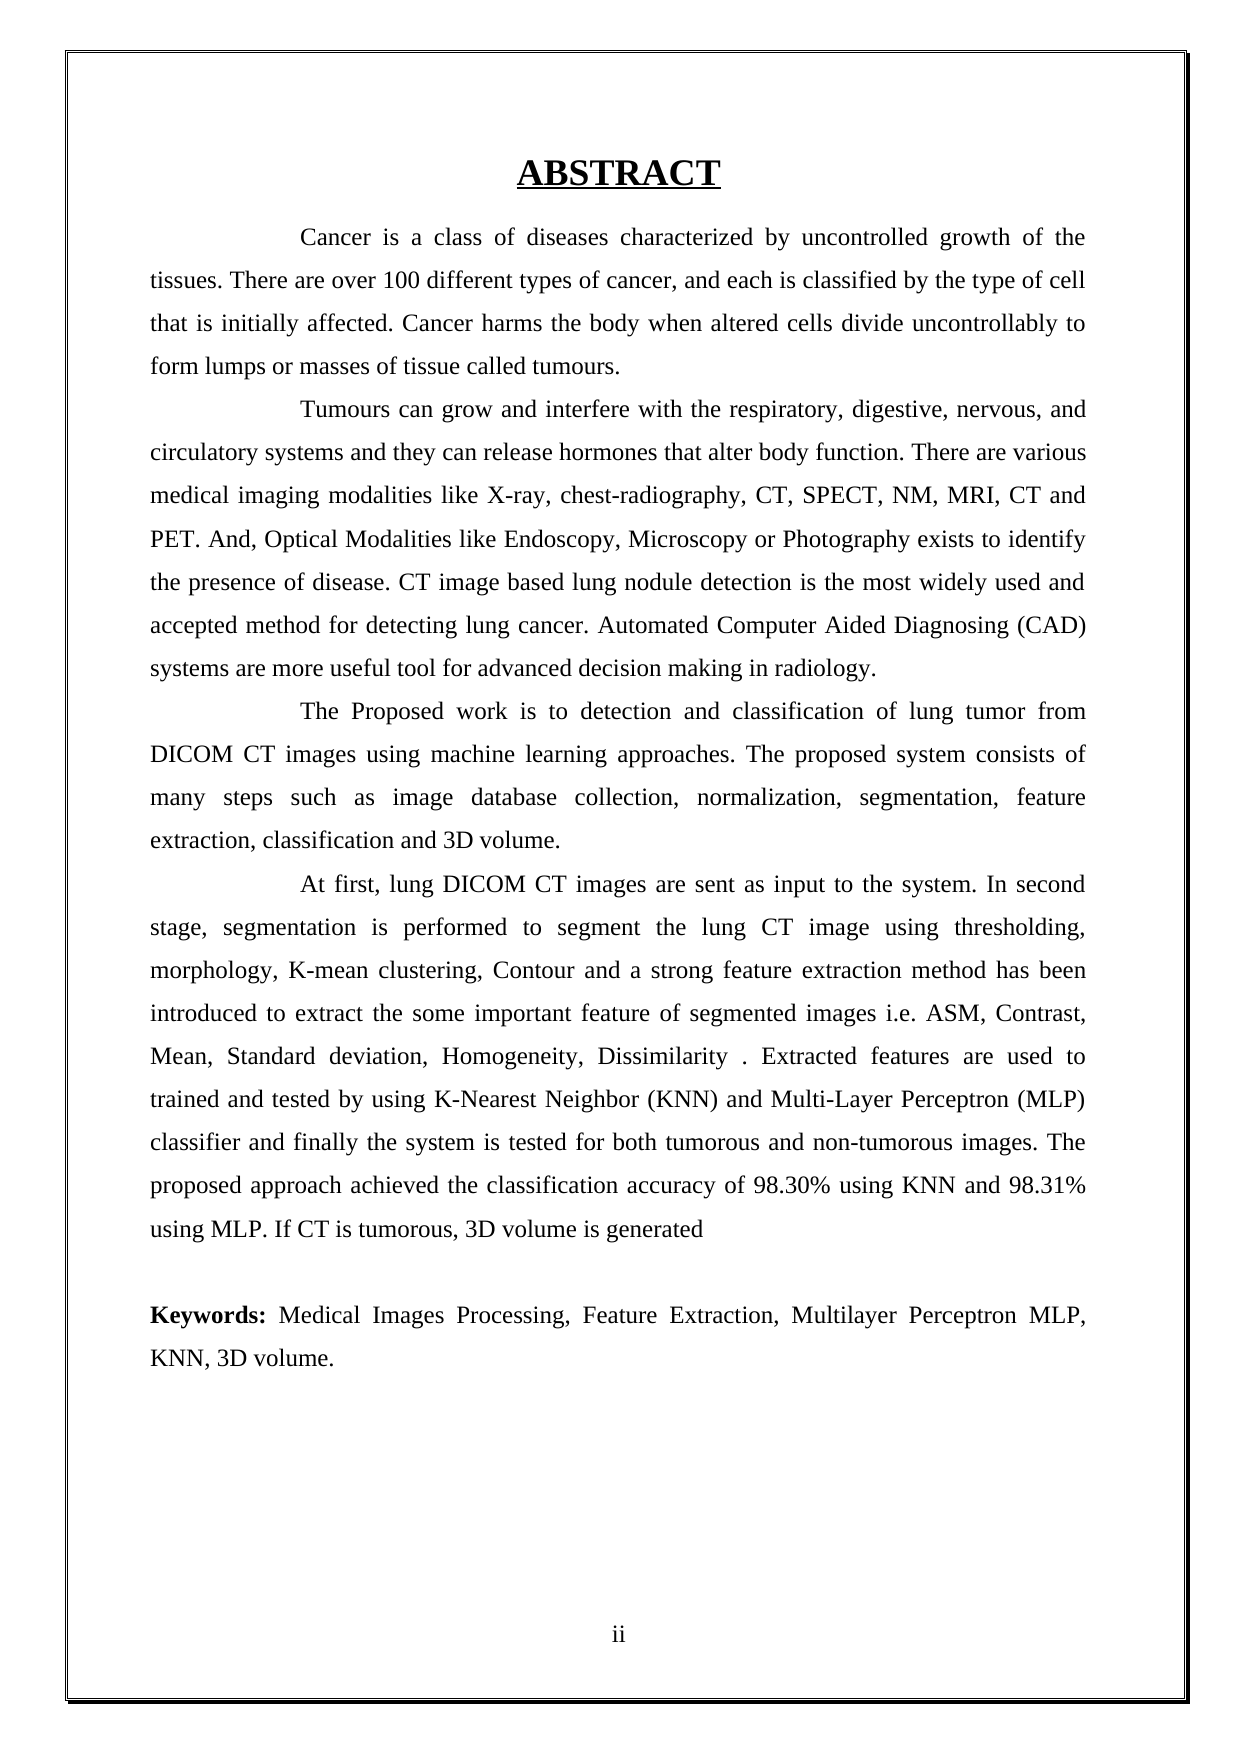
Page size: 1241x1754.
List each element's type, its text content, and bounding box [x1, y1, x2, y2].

text Keywords: Medical Images Processing, Feature Extraction, Multilayer Perceptron MLP, KNN, 3D volume. [150, 1300, 1087, 1372]
text Cancer is a class of diseases characterized by uncontrolled growth of the tissues. There are over 100 different types of cancer, and each is classified by the type of cell that is initially affected. Cancer harms the body when altered cells divide uncontrollably to form lumps or masses of tissue called tumours. [150, 222, 1087, 380]
text Tumours can grow and interfere with the respiratory, digestive, nervous, and circulatory systems and they can release hormones that alter body function. There are various medical imaging modalities like X-ray, chest-radiography, CT, SPECT, NM, MRI, CT and PET. And, Optical Modalities like Endoscopy, Microscopy or Photography exists to identify the presence of disease. CT image based lung nodule detection is the most widely used and accepted method for detecting lung cancer. Automated Computer Aided Diagnosing (CAD) systems are more useful tool for advanced decision making in radiology. [150, 394, 1087, 682]
text At first, lung DICOM CT images are sent as input to the system. In second stage, segmentation is performed to segment the lung CT image using thresholding, morphology, K-mean clustering, Contour and a strong feature extraction method has been introduced to extract the some important feature of segmented images i.e. ASM, Contrast, Mean, Standard deviation, Homogeneity, Dissimilarity . Extracted features are used to trained and tested by using K-Nearest Neighbor (KNN) and Multi-Layer Perceptron (MLP) classifier and finally the system is tested for both tumorous and non-tumorous images. The proposed approach achieved the classification accuracy of 98.30% using KNN and 98.31% using MLP. If CT is tumorous, 3D volume is generated [150, 869, 1087, 1242]
text ABSTRACT [150, 150, 1087, 193]
text The Proposed work is to detection and classification of lung tumor from DICOM CT images using machine learning approaches. The proposed system consists of many steps such as image database collection, normalization, segmentation, feature extraction, classification and 3D volume. [150, 696, 1087, 854]
